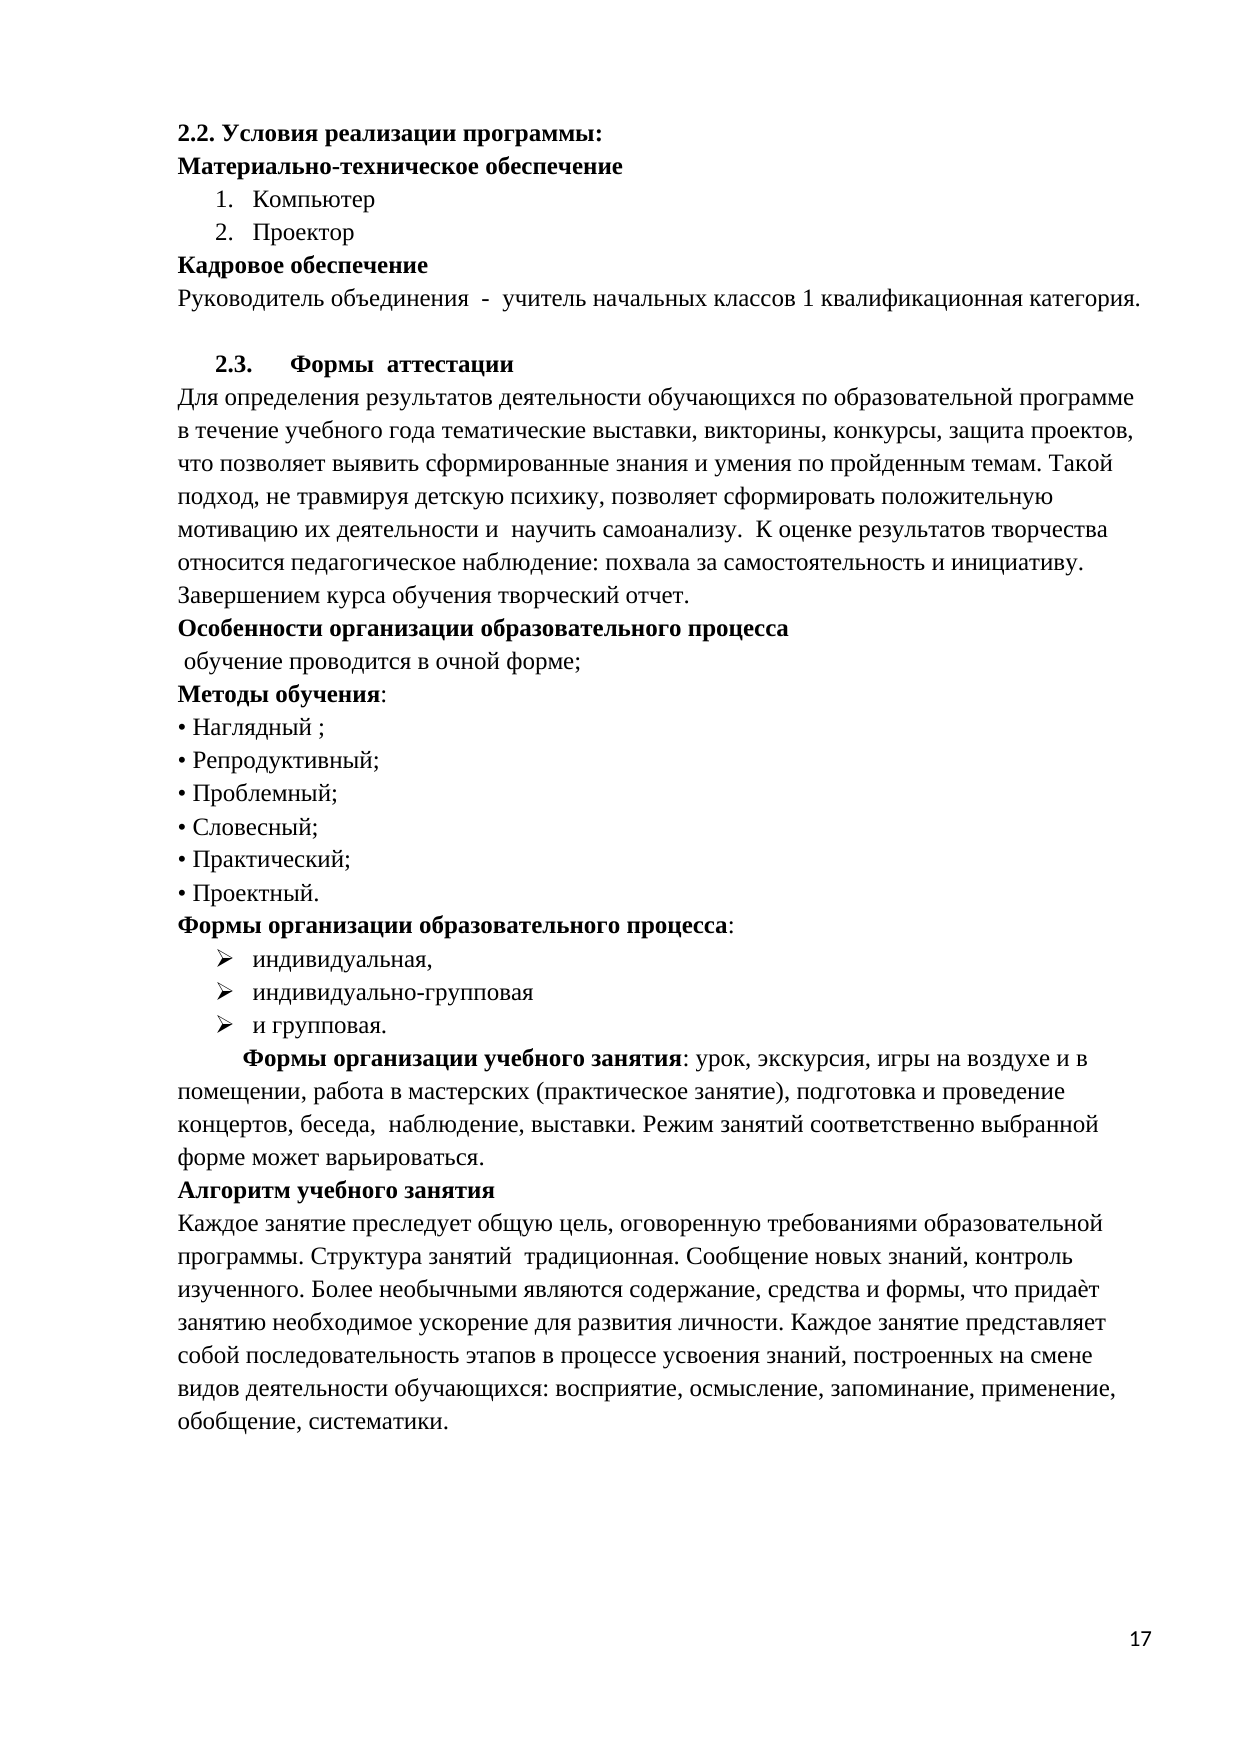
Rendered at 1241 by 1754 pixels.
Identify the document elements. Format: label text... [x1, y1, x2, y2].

list индивидуально-групповая [215, 977, 1152, 1005]
text Алгоритм учебного занятия [177, 1175, 1152, 1203]
text Каждое занятие преследует общую цель, оговоренную требованиями образовательной программы. Структура занятий традиционная. Сообщение новых знаний, контроль изученного. Более необычными являются содержание, средства и формы, что придаѐт занятию необходимое ускорение для развития личности. Каждое занятие представляет собой последовательность этапов в процессе усвоения знаний, построенных на смене видов деятельности обучающихся: восприятие, осмысление, запоминание, применение, обобщение, систематики. [177, 1208, 1152, 1435]
text Формы организации образовательного процесса: [177, 911, 1152, 939]
text Методы обучения: [177, 679, 1152, 708]
list и групповая. [215, 1010, 1152, 1038]
text 2.2. Условия реализации программы: [177, 118, 1152, 147]
text • Проектный. [177, 878, 1152, 906]
text Формы организации учебного занятия: урок, экскурсия, игры на воздухе и в помещении, работа в мастерских (практическое занятие), подготовка и проведение концертов, беседа, наблюдение, выставки. Режим занятий соответственно выбранной форме может варьироваться. [177, 1043, 1152, 1171]
text Материально-техническое обеспечение [177, 151, 1152, 180]
text Для определения результатов деятельности обучающихся по образовательной программе в течение учебного года тематические выставки, викторины, конкурсы, защита проектов, что позволяет выявить сформированные знания и умения по пройденным темам. Такой подход, не травмируя детскую психику, позволяет сформировать положительную мотивацию их деятельности и научить самоанализу. К оценке результатов творчества относится педагогическое наблюдение: похвала за самостоятельность и инициативу. Завершением курса обучения творческий отчет. [177, 382, 1152, 609]
text • Репродуктивный; [177, 746, 1152, 774]
text • Проблемный; [177, 778, 1152, 807]
text обучение проводится в очной форме; [177, 646, 1152, 675]
text Особенности организации образовательного процесса [177, 613, 1152, 642]
list Проектор [215, 217, 1152, 246]
text Руководитель объединения - учитель начальных классов 1 квалификационная категория. [177, 283, 1152, 312]
list индивидуальная, [215, 944, 1152, 972]
text • Практический; [177, 844, 1152, 873]
text • Словесный; [177, 812, 1152, 840]
text • Наглядный ; [177, 712, 1152, 741]
text Кадровое обеспечение [177, 250, 1152, 279]
list Формы аттестации [215, 349, 1152, 378]
list Компьютер [215, 184, 1152, 213]
